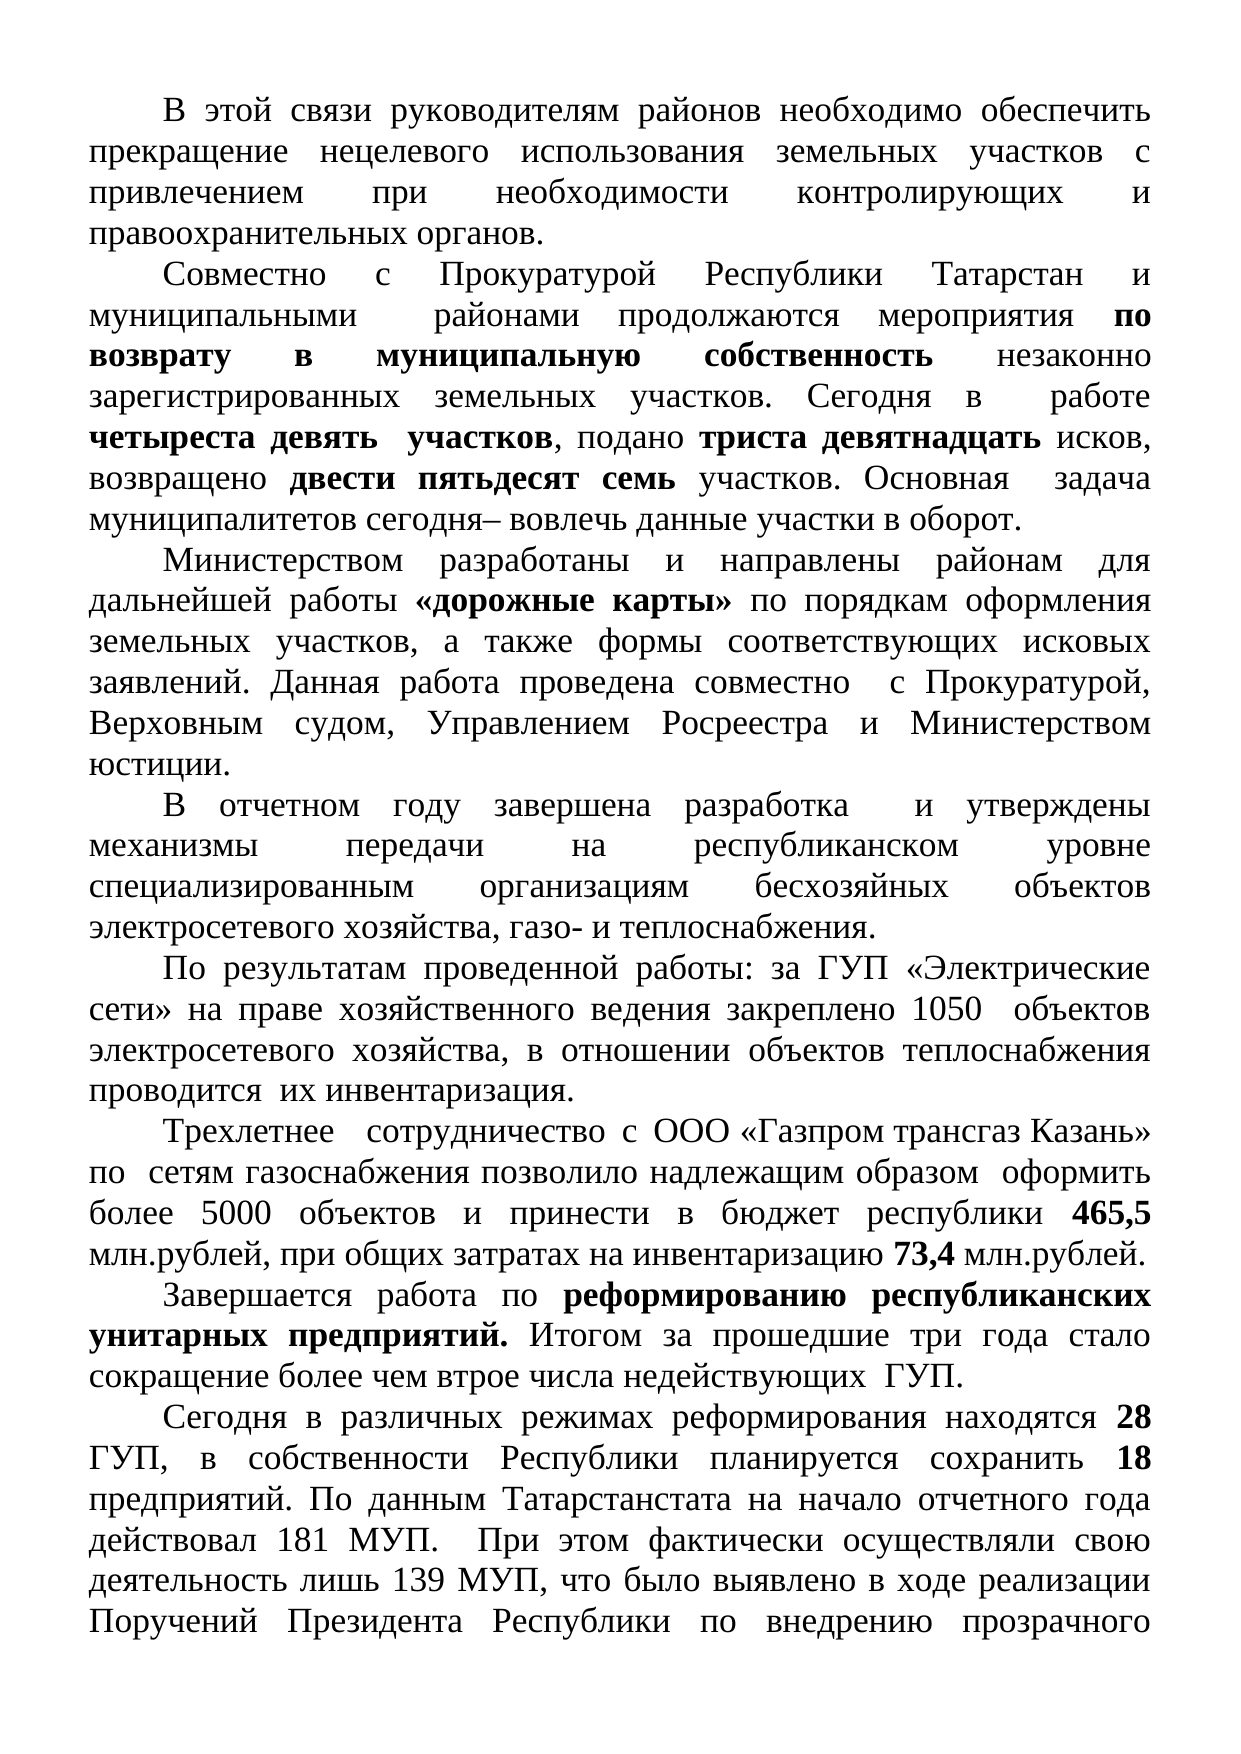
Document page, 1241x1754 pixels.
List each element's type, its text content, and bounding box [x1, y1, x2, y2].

text Министерством разработаны и направлены районам для дальнейшей работы «дорожные карты» по порядкам оформления земельных участков, а также формы соответствующих исковых заявлений. Данная работа проведена совместно с Прокуратурой, Верховным судом, Управлением Росреестра и Министерством юстиции. [89, 538, 1152, 783]
text Трехлетнее сотрудничество с ООО «Газпром трансгаз Казань» по сетям газоснабжения позволило надлежащим образом оформить более 5000 объектов и принести в бюджет республики 465,5 млн.рублей, при общих затратах на инвентаризацию 73,4 млн.рублей. [89, 1109, 1152, 1273]
text Завершается работа по реформированию республиканских унитарных предприятий. Итогом за прошедшие три года стало сокращение более чем втрое числа недействующих ГУП. [89, 1273, 1152, 1395]
text В отчетном году завершена разработка и утверждены механизмы передачи на республиканском уровне специализированным организациям бесхозяйных объектов электросетевого хозяйства, газо- и теплоснабжения. [89, 783, 1152, 946]
text В этой связи руководителям районов необходимо обеспечить прекращение нецелевого использования земельных участков с привлечением при необходимости контролирующих и правоохранительных органов. [89, 89, 1152, 252]
text По результатам проведенной работы: за ГУП «Электрические сети» на праве хозяйственного ведения закреплено 1050 объектов электросетевого хозяйства, в отношении объектов теплоснабжения проводится их инвентаризация. [89, 946, 1152, 1109]
text Совместно с Прокуратурой Республики Татарстан и муниципальными районами продолжаются мероприятия по возврату в муниципальную собственность незаконно зарегистрированных земельных участков. Сегодня в работе четыреста девять участков, подано триста девятнадцать исков, возвращено двести пятьдесят семь участков. Основная задача муниципалитетов сегодня– вовлечь данные участки в оборот. [89, 252, 1152, 538]
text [89, 1395, 1152, 1640]
